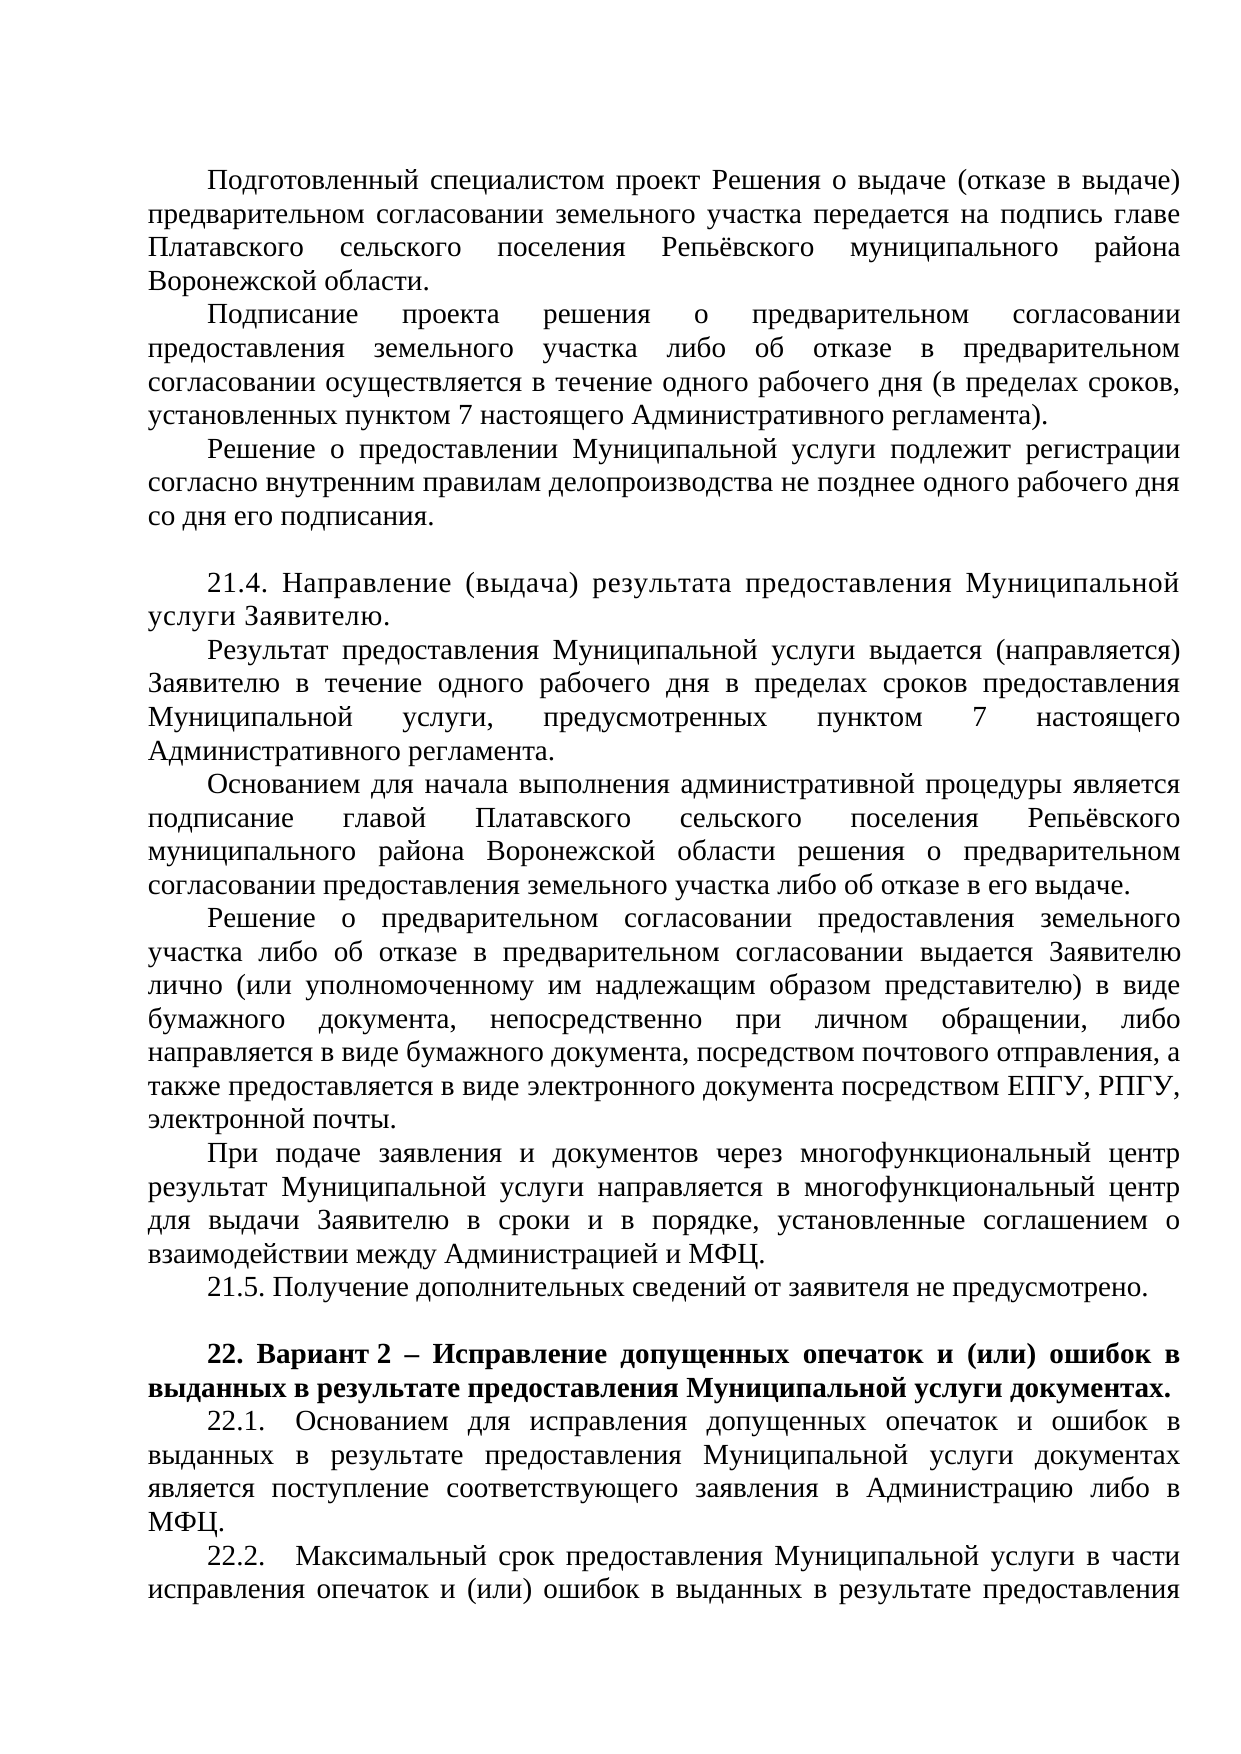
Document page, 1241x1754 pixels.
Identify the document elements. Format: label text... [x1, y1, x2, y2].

text Подписание проекта решения о предварительном согласовании предоставления земельного участка либо об отказе в предварительном согласовании осуществляется в течение одного рабочего дня (в пределах сроков, установленных пунктом 7 настоящего Административного регламента). [148, 297, 1181, 431]
text Результат предоставления Муниципальной услуги выдается (направляется) Заявителю в течение одного рабочего дня в пределах сроков предоставления Муниципальной услуги, предусмотренных пунктом 7 настоящего Административного регламента. [148, 632, 1181, 766]
list Основанием для исправления допущенных опечаток и ошибок в выданных в результате предоставления Муниципальной услуги документах является поступление соответствующего заявления в Администрацию либо в МФЦ. [148, 1403, 1181, 1538]
text Подготовленный специалистом проект Решения о выдаче (отказе в выдаче) предварительном согласовании земельного участка передается на подпись главе Платавского сельского поселения Репьёвского муниципального района Воронежской области. [148, 162, 1181, 297]
text Решение о предварительном согласовании предоставления земельного участка либо об отказе в предварительном согласовании выдается Заявителю лично (или уполномоченному им надлежащим образом представителю) в виде бумажного документа, непосредственно при личном обращении, либо направляется в виде бумажного документа, посредством почтового отправления, а также предоставляется в виде электронного документа посредством ЕПГУ, РПГУ, электронной почты. [148, 900, 1181, 1135]
text 21.4. Направление (выдача) результата предоставления Муниципальной услуги Заявителю. [148, 565, 1181, 632]
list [148, 1538, 1181, 1605]
text 21.5. Получение дополнительных сведений от заявителя не предусмотрено. [148, 1269, 1181, 1303]
text Решение о предоставлении Муниципальной услуги подлежит регистрации согласно внутренним правилам делопроизводства не позднее одного рабочего дня со дня его подписания. [148, 431, 1181, 531]
text Основанием для начала выполнения административной процедуры является подписание главой Платавского сельского поселения Репьёвского муниципального района Воронежской области решения о предварительном согласовании предоставления земельного участка либо об отказе в его выдаче. [148, 766, 1181, 900]
list 22. Вариант 2 – Исправление допущенных опечаток и (или) ошибок в выданных в результате предоставления Муниципальной услуги документах. [148, 1336, 1181, 1403]
text При подаче заявления и документов через многофункциональный центр результат Муниципальной услуги направляется в многофункциональный центр для выдачи Заявителю в сроки и в порядке, установленные соглашением о взаимодействии между Администрацией и МФЦ. [148, 1135, 1181, 1269]
